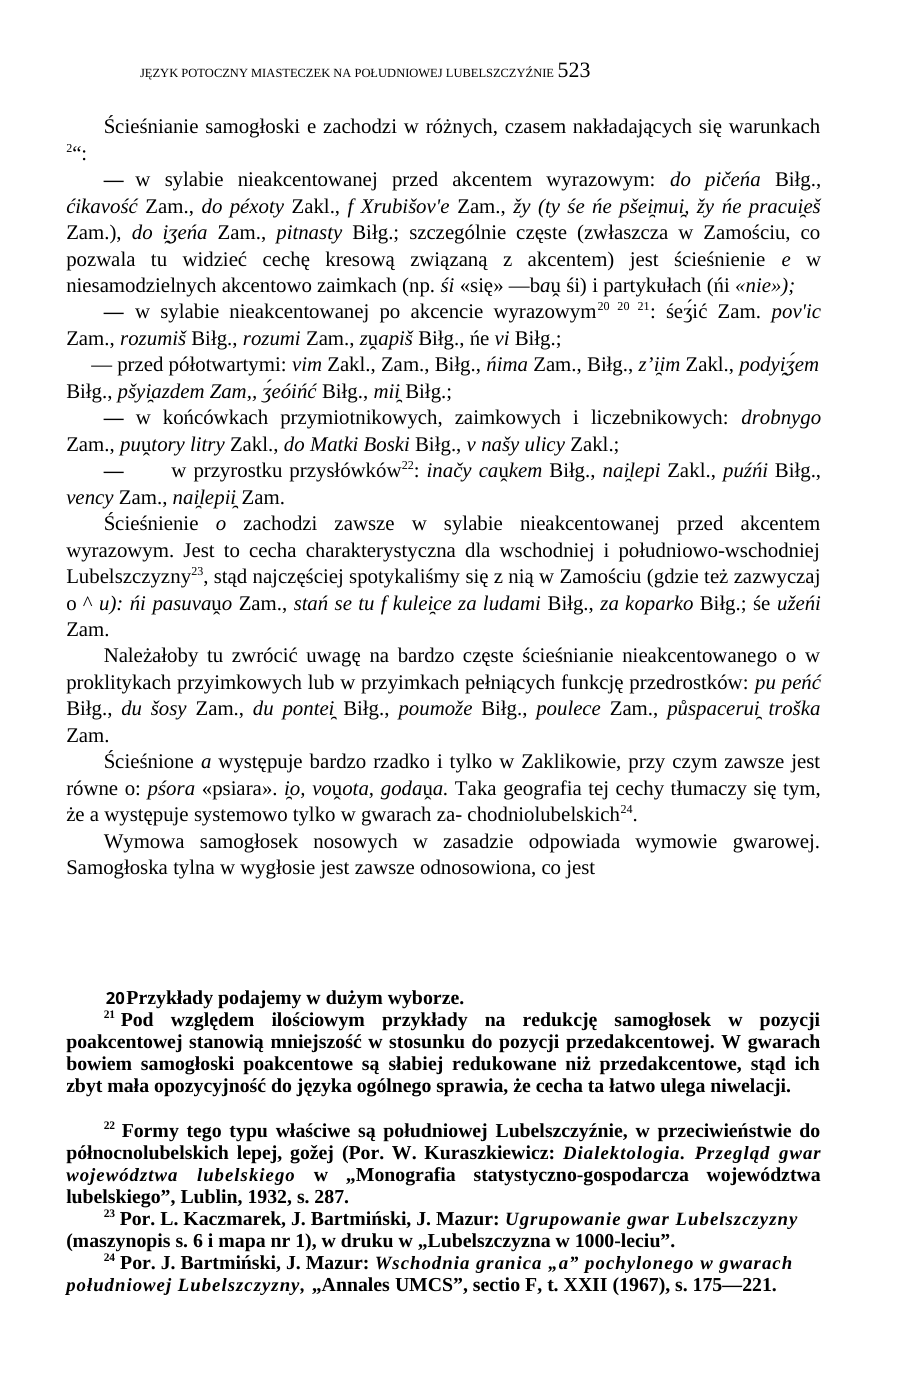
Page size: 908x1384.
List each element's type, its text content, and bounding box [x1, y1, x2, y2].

list w przyrostku przysłówków22: inačy caṷkem Biłg., nai̯lepi Zakl., puźńi Biłg., vency Zam., nai̯lepii̯ Zam. [66, 456, 821, 509]
text 21 Pod względem ilościowym przykłady na redukcję samogłosek w pozycji poakcentowej stanowią mniejszość w stosunku do pozycji przedakcentowej. W gwarach bowiem samogłoski poakcentowe są słabiej redukowane niż przedakcentowe, stąd ich zbyt mała opozycyjność do języka ogólnego sprawia, że cecha ta łatwo ulega niwelacji. [66, 1009, 821, 1097]
list w końcówkach przymiotnikowych, zaimkowych i liczebnikowych: drobnygo Zam., puṷtory litry Zakl., do Matki Boski Biłg., v našy ulicy Zakl.; [66, 403, 821, 456]
text JĘZYK POTOCZNY MIASTECZEK NA POŁUDNIOWEJ LUBELSZCZYŹNIE 523 [140, 60, 590, 82]
text — przed półotwartymi: vim Zakl., Zam., Biłg., ńima Zam., Biłg., z’i̯im Zakl., podyi̯ʒ́em Biłg., pšyi̯azdem Zam,, ʒ́eóińć Biłg., mii̯ Biłg.; [66, 351, 821, 403]
list w sylabie nieakcentowanej po akcencie wyrazowym20 20 21: śeʒ́ić Zam. pov'ic Zam., rozumiš Biłg., rozumi Zam., zṷapiš Biłg., ńe vi Biłg.; [66, 298, 821, 351]
list w sylabie nieakcentowanej przed akcentem wyrazowym: do pičeńa Biłg., ćikavość Zam., do péxoty Zakl., f Xrubišov'e Zam., žy (ty śe ńe pšei̯mui̯, žy ńe pracui̯eš Zam.), do i̯ʒeńa Zam., pitnasty Biłg.; szczególnie częste (zwłaszcza w Zamościu, co pozwala tu widzieć cechę kresową związaną z akcentem) jest ścieśnienie e w niesamodzielnych akcentowo zaimkach (np. śi «się» —bаṷ śi) i partykułach (ńi «nie»); [66, 165, 821, 298]
text 23 Por. L. Kaczmarek, J. Bartmiński, J. Mazur: Ugrupowanie gwar Lubelszczyzny (maszynopis s. 6 i mapa nr 1), w druku w „Lubelszczyzna w 1000-leciu”. [66, 1208, 821, 1252]
text 24 Por. J. Bartmiński, J. Mazur: Wschodnia granica „a” pochylonego w gwarach południowej Lubelszczyzny, „Annales UMCS”, sectio F, t. XXII (1967), s. 175—221. [66, 1252, 821, 1296]
text Wymowa samogłosek nosowych w zasadzie odpowiada wymowie gwarowej. Samogłoska tylna w wygłosie jest zawsze odnosowiona, co jest [66, 827, 821, 880]
text Ścieśnienie o zachodzi zawsze w sylabie nieakcentowanej przed akcentem wyrazowym. Jest to cecha charakterystyczna dla wschodniej i południowo-wschodniej Lubelszczyzny23, stąd najczęściej spotykaliśmy się z nią w Zamościu (gdzie też zazwyczaj o ^ u): ńi pasuvaṷo Zam., stań se tu f kulei̯ce za ludami Biłg., za koparko Biłg.; śe užeńi Zam. [66, 509, 821, 642]
text Ścieśnione a występuje bardzo rzadko i tylko w Zaklikowie, przy czym zawsze jest równe o: pśora «psiara». i̯o, voṷota, godaṷa. Taka geografia tej cechy tłumaczy się tym, że a występuje systemowo tylko w gwarach za- chodniolubelskich24. [66, 747, 821, 827]
text 22 Formy tego typu właściwe są południowej Lubelszczyźnie, w przeciwieństwie do północnolubelskich lepej, gožej (Por. W. Kuraszkiewicz: Dialektologia. Przegląd gwar województwa lubelskiego w „Monografia statystyczno-gospodarcza województwa lubelskiego”, Lublin, 1932, s. 287. [66, 1120, 821, 1208]
text Należałoby tu zwrócić uwagę na bardzo częste ścieśnianie nieakcentowanego o w proklitykach przyimkowych lub w przyimkach pełniących funkcję przedrostków: pu peńć Biłg., du šosy Zam., du pontei̯ Biłg., poumože Biłg., poulece Zam., půspacerui̯ troška Zam. [66, 642, 821, 747]
text 20 Przykłady podajemy w dużym wyborze. [106, 987, 821, 1008]
text Ścieśnianie samogłoski e zachodzi w różnych, czasem nakładających się warunkach 2“: [66, 112, 821, 165]
